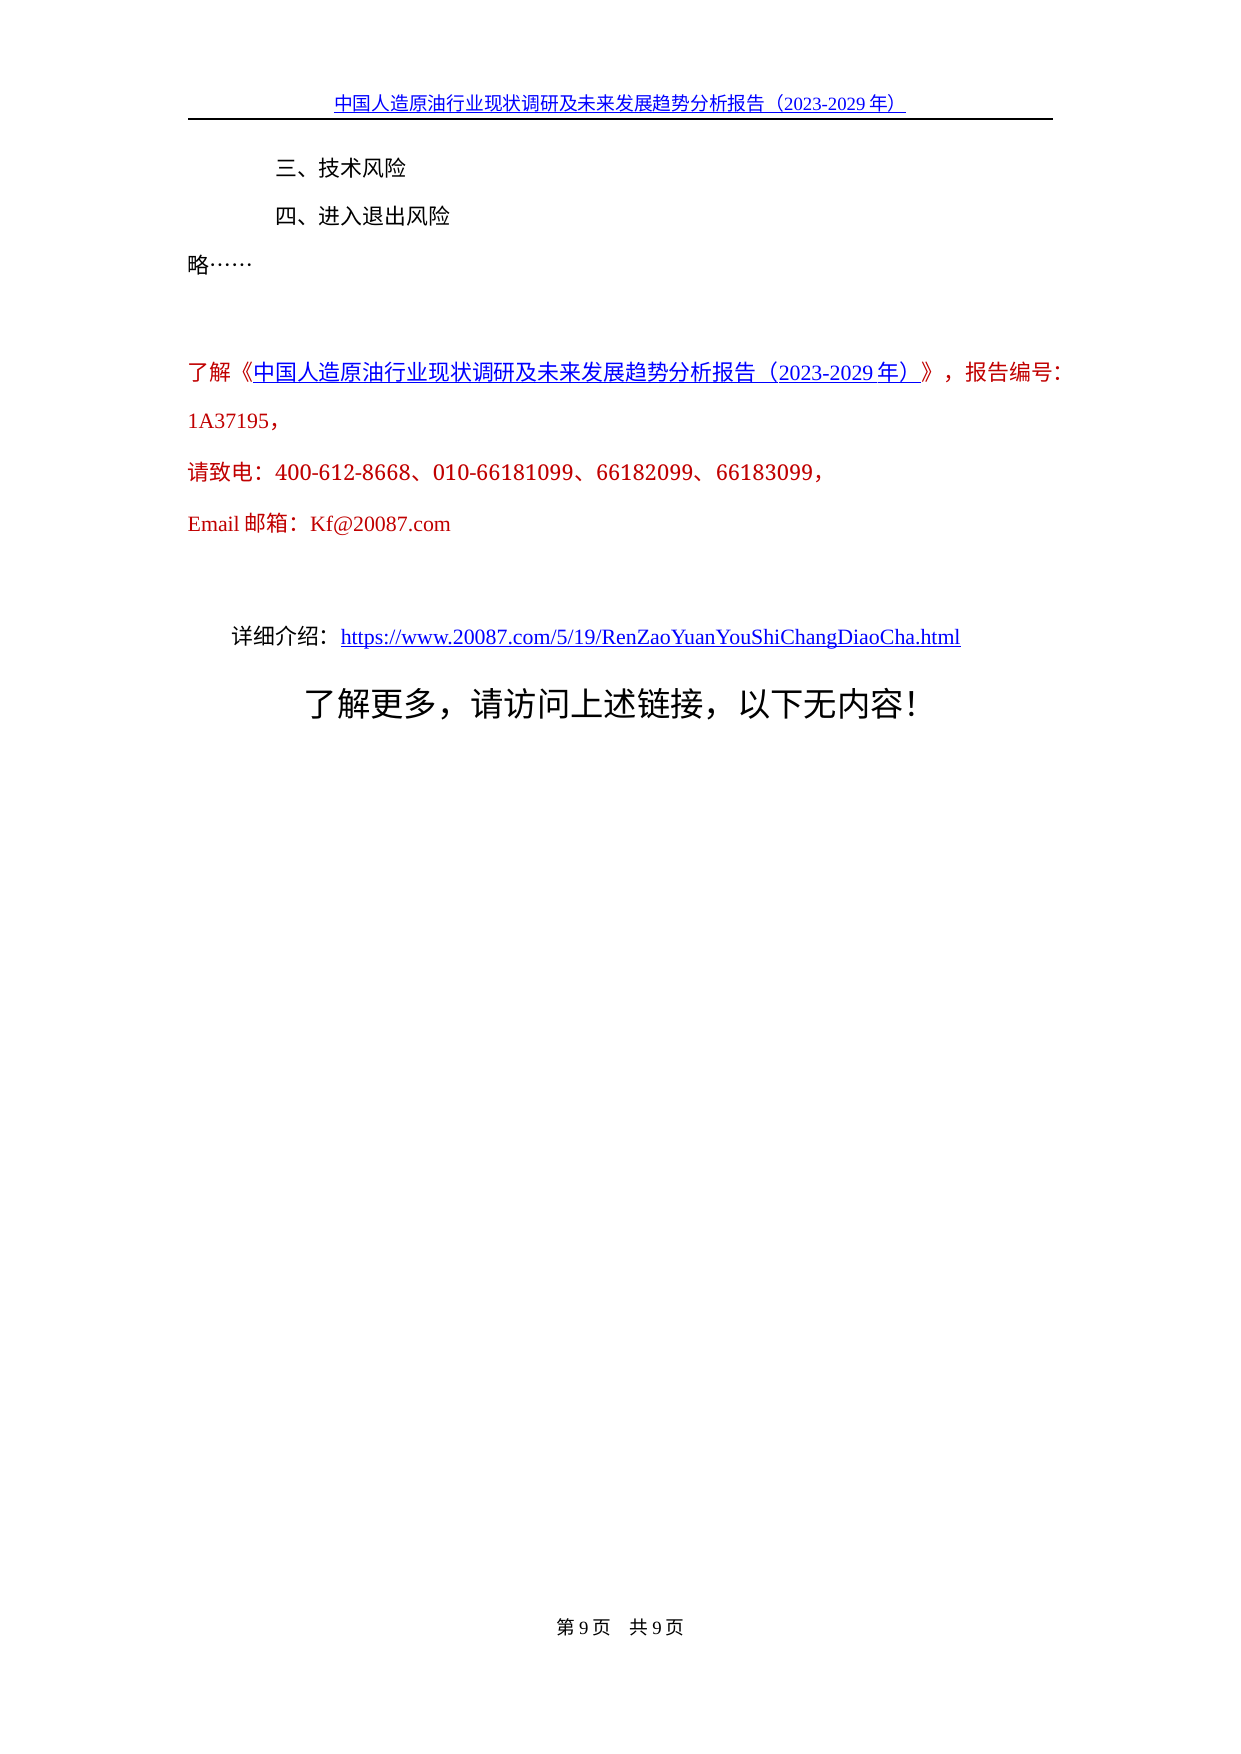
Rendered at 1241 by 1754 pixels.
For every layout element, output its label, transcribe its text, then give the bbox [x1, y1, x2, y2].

text 详细介绍：https://www.20087.com/5/19/RenZaoYuanYouShiChangDiaoCha.html [187, 619, 1053, 651]
title 了解更多，请访问上述链接，以下无内容！ [187, 669, 1053, 734]
text 了解《中国人造原油行业现状调研及未来发展趋势分析报告（2023-2029年）》，报告编号：1A37195， [187, 354, 1053, 435]
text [187, 150, 1053, 280]
text Email邮箱：Kf@20087.com [187, 506, 1053, 538]
text 请致电：400-612-8668、010-66181099、66182099、66183099， [187, 454, 1053, 487]
